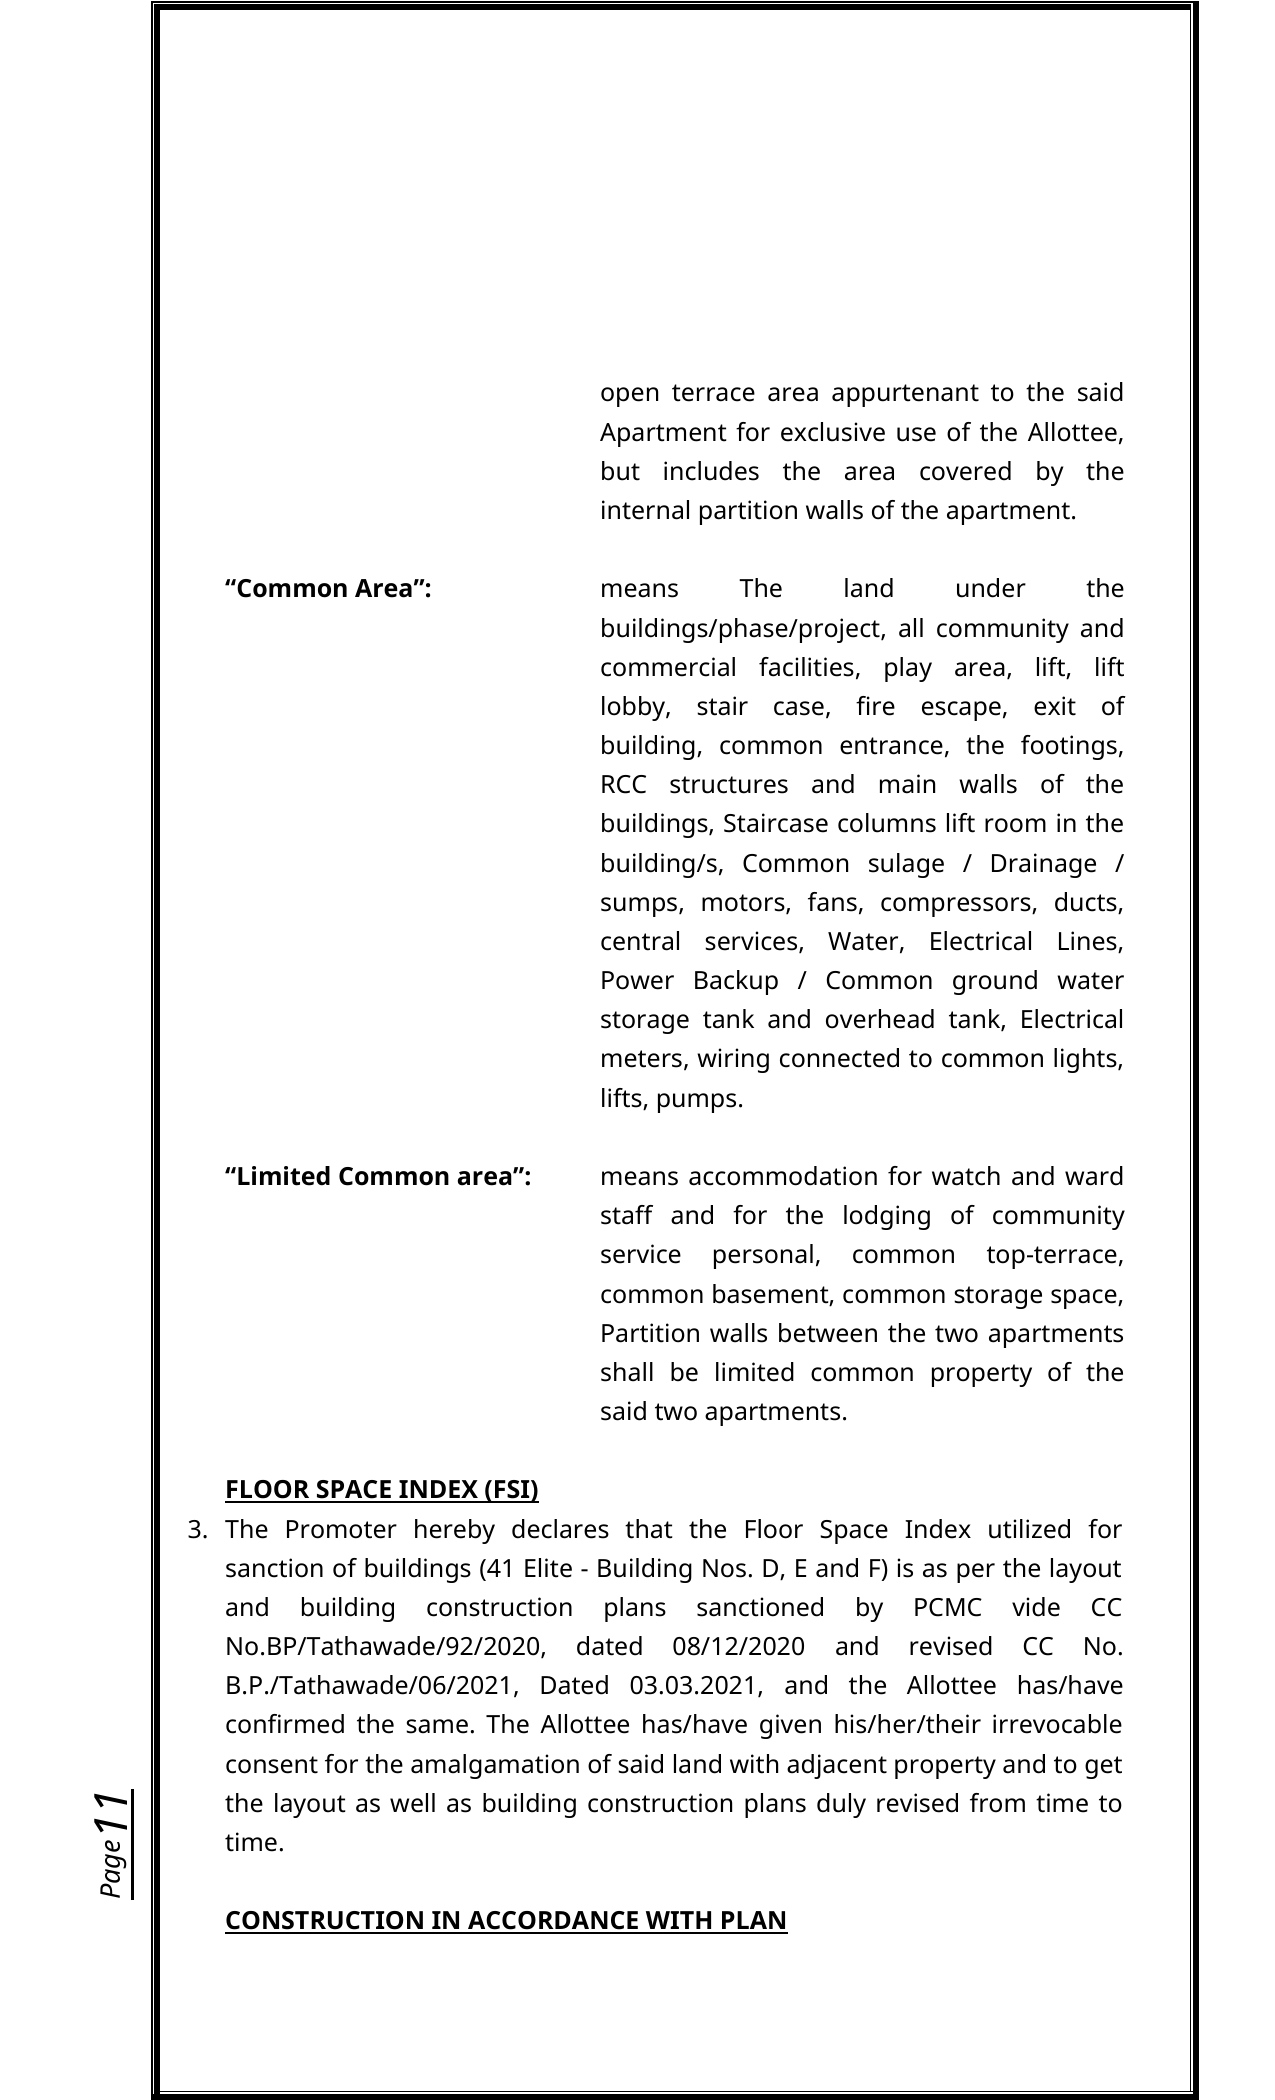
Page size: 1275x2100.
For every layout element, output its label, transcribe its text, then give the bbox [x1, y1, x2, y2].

list The Promoter hereby declares that the Floor Space Index utilized for sanction of buildings (41 Elite - Building Nos. D, E and F) is as per the layout and building construction plans sanctioned by PCMC vide CC No.BP/Tathawade/92/2020, dated 08/12/2020 and revised CC No. B.P./Tathawade/06/2021, Dated 03.03.2021, and the Allottee has/have confirmed the same. The Allottee has/have given his/her/their irrevocable consent for the amalgamation of said land with adjacent property and to get the layout as well as building construction plans duly revised from time to time. [187, 1511, 1124, 1859]
text “Common Area”: means The land under the buildings/phase/project, all community and commercial facilities, play area, lift, lift lobby, stair case, fire escape, exit of building, common entrance, the footings, RCC structures and main walls of the buildings, Staircase columns lift room in the building/s, Common sulage / Drainage / sumps, motors, fans, compressors, ducts, central services, Water, Electrical Lines, Power Backup / Common ground water storage tank and overhead tank, Electrical meters, wiring connected to common lights, lifts, pumps. [225, 571, 1125, 1114]
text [225, 375, 1125, 527]
text FLOOR SPACE INDEX (FSI) [225, 1472, 1125, 1506]
text CONSTRUCTION IN ACCORDANCE WITH PLAN [225, 1903, 1124, 1937]
text “Limited Common area”: means accommodation for watch and ward staff and for the lodging of community service personal, common top-terrace, common basement, common storage space, Partition walls between the two apartments shall be limited common property of the said two apartments. [225, 1159, 1125, 1428]
